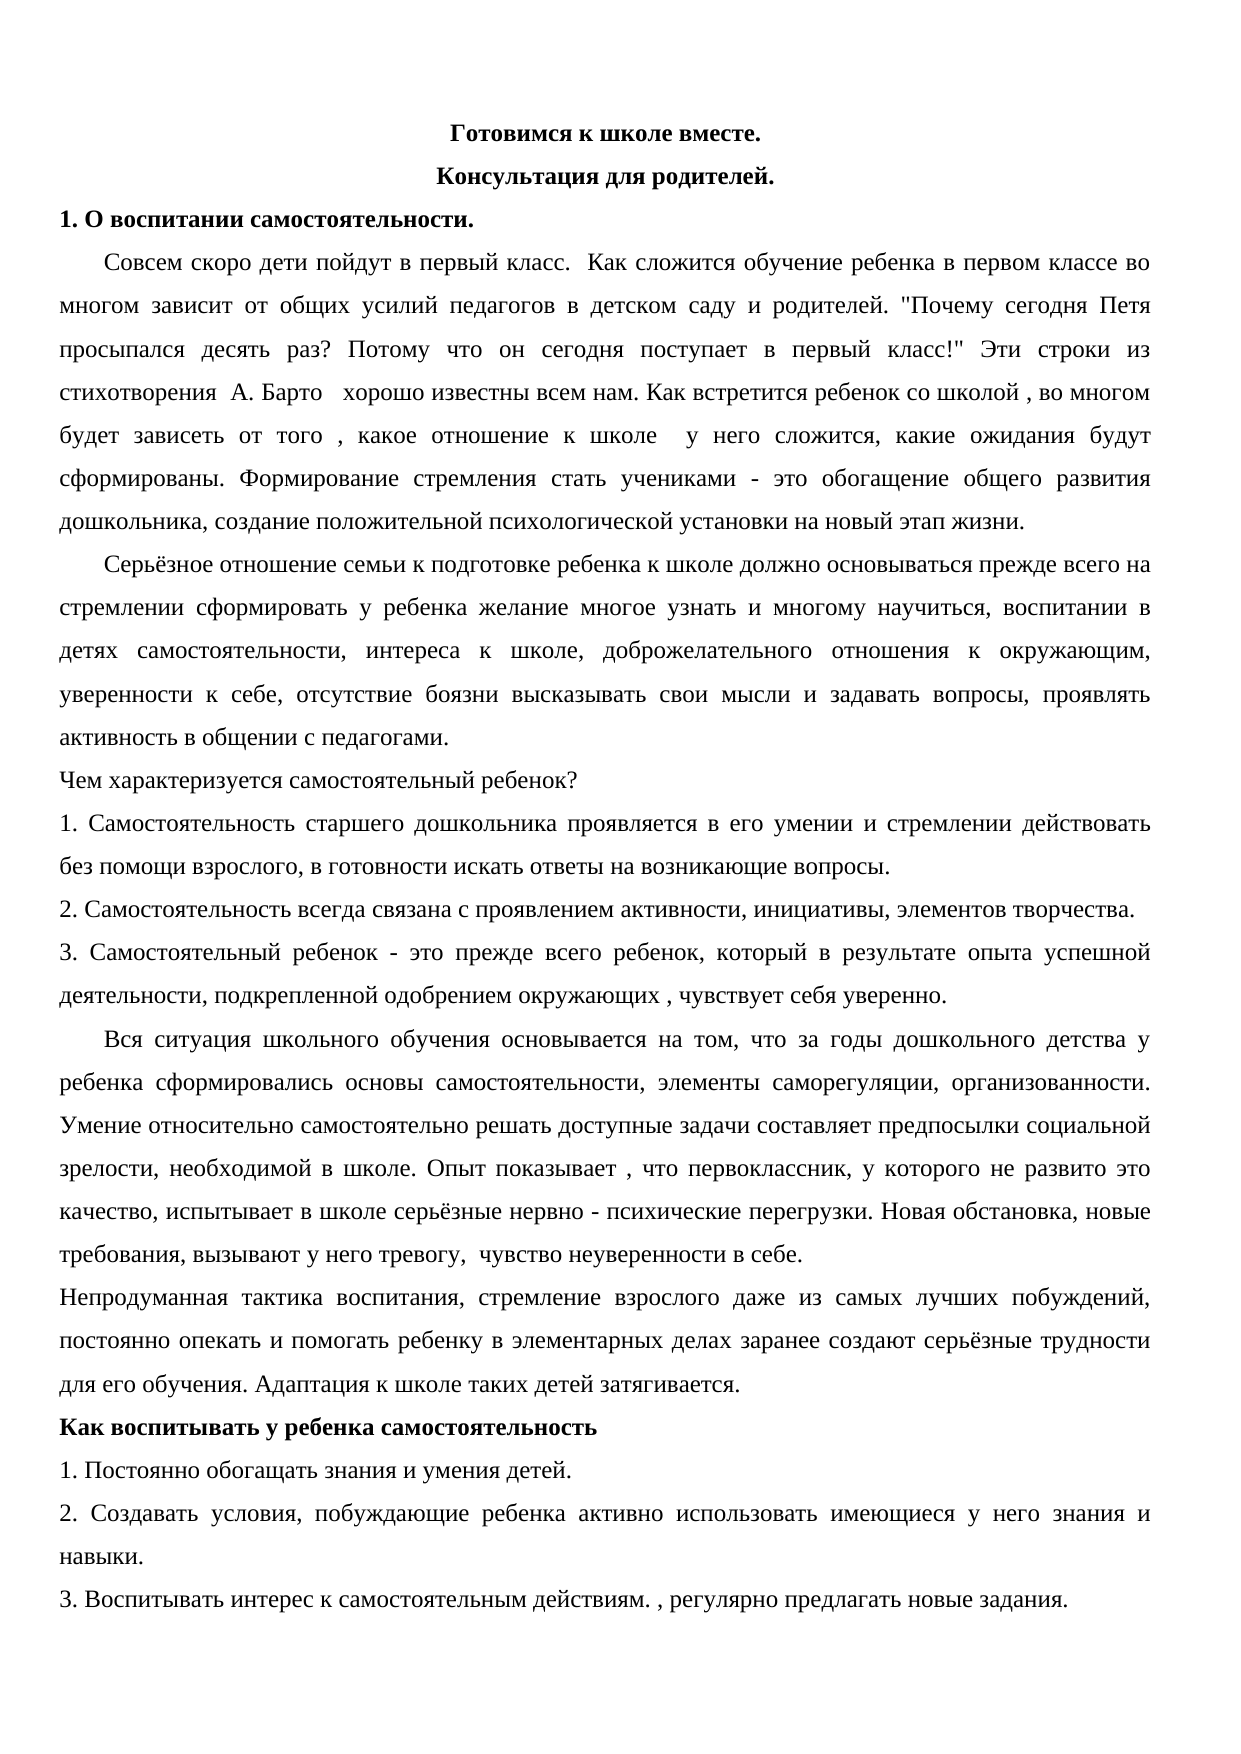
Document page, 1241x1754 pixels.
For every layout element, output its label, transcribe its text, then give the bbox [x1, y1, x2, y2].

text 3. Самостоятельный ребенок - это прежде всего ребенок, который в результате опыта успешной деятельности, подкрепленной одобрением окружающих , чувствует себя уверенно. [59, 937, 1152, 1009]
text Чем характеризуется самостоятельный ребенок? [59, 765, 1152, 794]
text Непродуманная тактика воспитания, стремление взрослого даже из самых лучших побуждений, постоянно опекать и помогать ребенку в элементарных делах заранее создают серьёзные трудности для его обучения. Адаптация к школе таких детей затягивается. [59, 1282, 1152, 1397]
text Серьёзное отношение семьи к подготовке ребенка к школе должно основываться прежде всего на стремлении сформировать у ребенка желание многое узнать и многому научиться, воспитании в детях самостоятельности, интереса к школе, доброжелательного отношения к окружающим, уверенности к себе, отсутствие боязни высказывать свои мысли и задавать вопросы, проявлять активность в общении с педагогами. [59, 549, 1152, 751]
text 2. Создавать условия, побуждающие ребенка активно использовать имеющиеся у него знания и навыки. [59, 1498, 1152, 1570]
text 1. Самостоятельность старшего дошкольника проявляется в его умении и стремлении действовать без помощи взрослого, в готовности искать ответы на возникающие вопросы. [59, 808, 1152, 880]
text Совсем скоро дети пойдут в первый класс. Как сложится обучение ребенка в первом классе во многом зависит от общих усилий педагогов в детском саду и родителей. "Почему сегодня Петя просыпался десять раз? Потому что он сегодня поступает в первый класс!" Эти строки из стихотворения А. Барто хорошо известны всем нам. Как встретится ребенок со школой , во многом будет зависеть от того , какое отношение к школе у него сложится, какие ожидания будут сформированы. Формирование стремления стать учениками - это обогащение общего развития дошкольника, создание положительной психологической установки на новый этап жизни. [59, 247, 1152, 535]
text 3. Воспитывать интерес к самостоятельным действиям. , регулярно предлагать новые задания. [59, 1584, 1152, 1613]
text Как воспитывать у ребенка самостоятельность [59, 1412, 1152, 1441]
text 2. Самостоятельность всегда связана с проявлением активности, инициативы, элементов творчества. [59, 894, 1152, 923]
text 1. Постоянно обогащать знания и умения детей. [59, 1455, 1152, 1484]
text Вся ситуация школьного обучения основывается на том, что за годы дошкольного детства у ребенка сформировались основы самостоятельности, элементы саморегуляции, организованности. Умение относительно самостоятельно решать доступные задачи составляет предпосылки социальной зрелости, необходимой в школе. Опыт показывает , что первоклассник, у которого не развито это качество, испытывает в школе серьёзные нервно - психические перегрузки. Новая обстановка, новые требования, вызывают у него тревогу, чувство неуверенности в себе. [59, 1024, 1152, 1268]
text Готовимся к школе вместе. [59, 118, 1152, 147]
text 1. О воспитании самостоятельности. [59, 204, 1152, 233]
text Консультация для родителей. [59, 161, 1152, 190]
